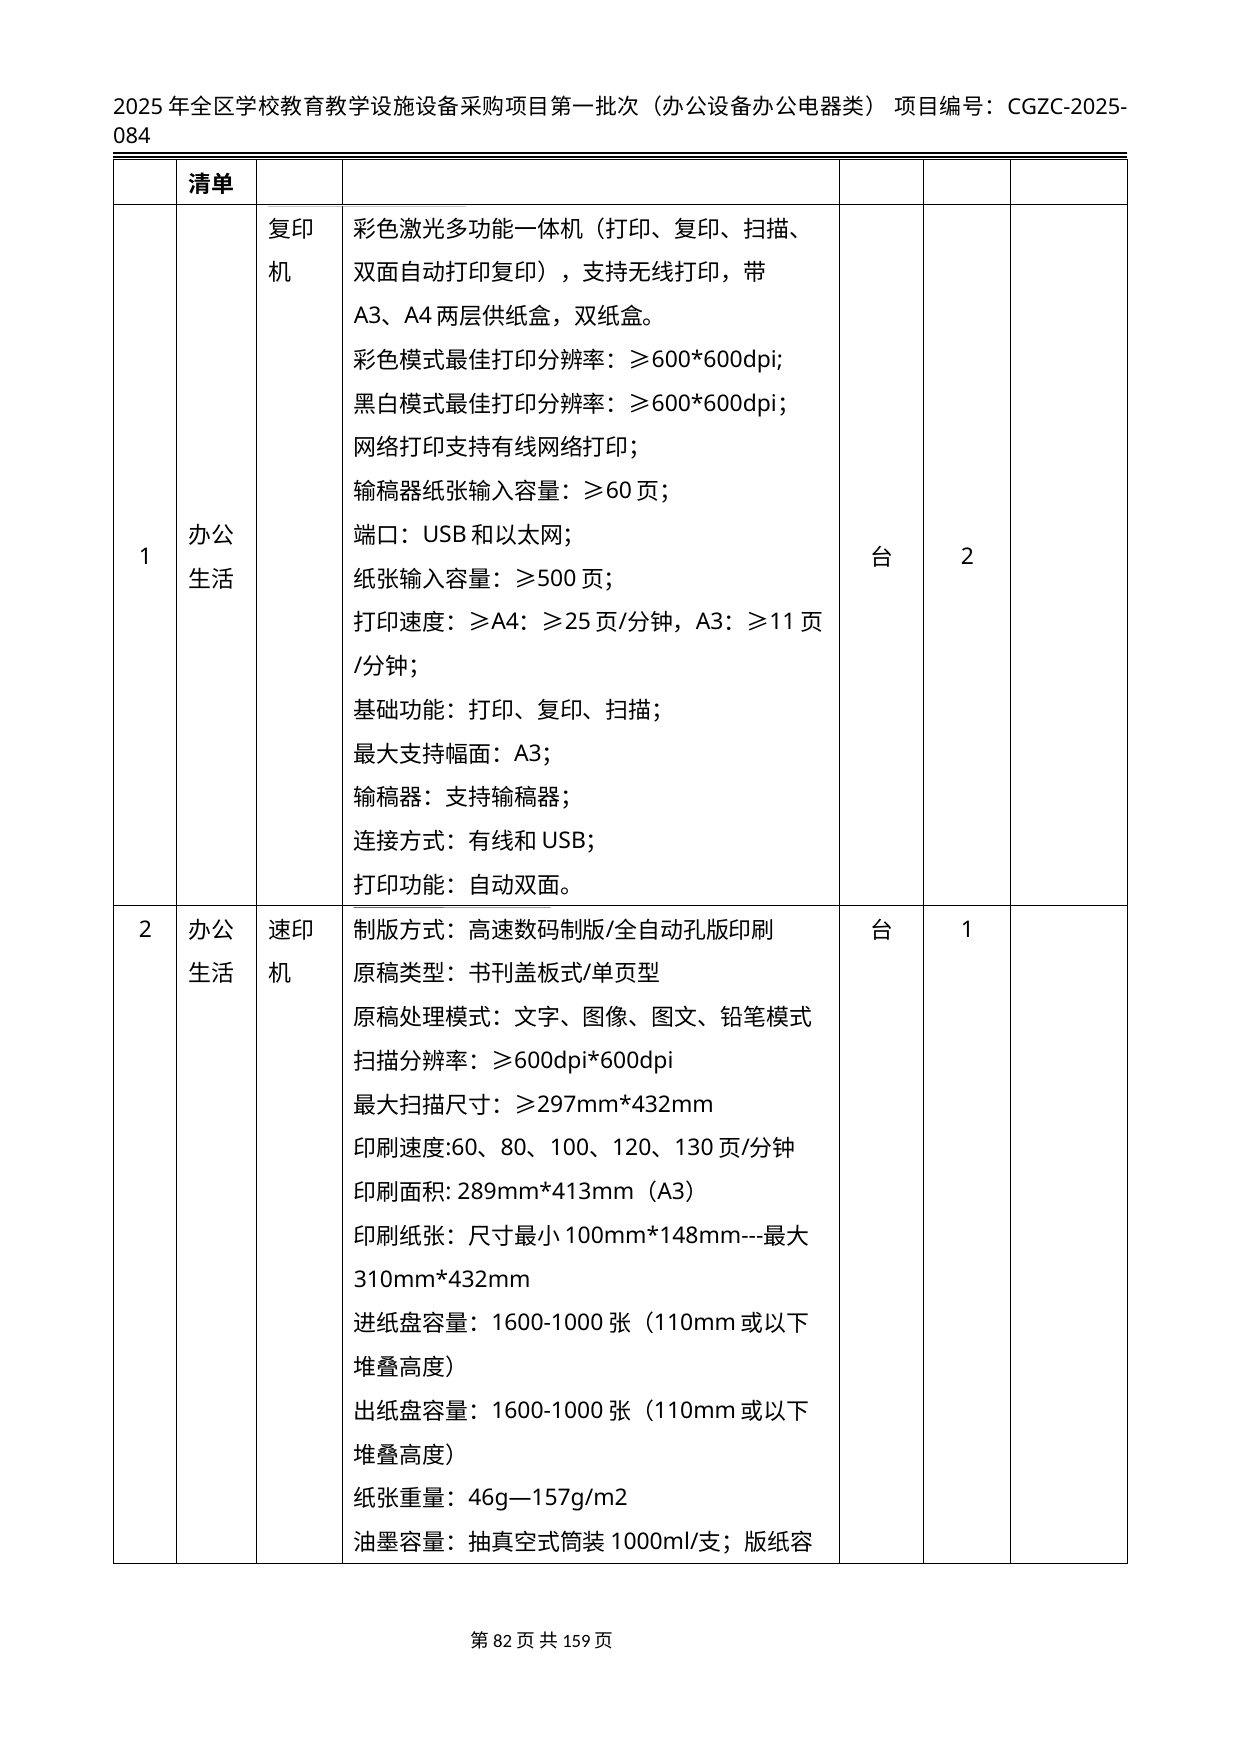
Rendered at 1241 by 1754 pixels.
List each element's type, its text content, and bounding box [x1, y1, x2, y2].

table_cell 十七 [114, 160, 176, 204]
table_cell 2 [924, 205, 1010, 905]
picture [353, 906, 552, 917]
table_cell 台 [840, 205, 923, 905]
table_cell 办公生活 [177, 205, 256, 905]
table_cell 1 [924, 906, 1010, 1562]
table_cell 1 [114, 205, 176, 905]
table_cell [1011, 160, 1127, 204]
table_cell 2 [114, 906, 176, 1562]
table_cell 台 [840, 906, 923, 1562]
table_cell [840, 160, 923, 204]
table_cell 办公生活 [177, 906, 256, 1562]
table_cell [257, 160, 342, 204]
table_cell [343, 906, 839, 1562]
table_cell [1011, 906, 1127, 1562]
table_cell [1011, 205, 1127, 905]
table_cell 速印机 [257, 906, 342, 1562]
table_cell 复印机 [257, 205, 342, 905]
table_cell 彩色激光多功能一体机（打印、复印、扫描、双面自动打印复印），支持无线打印，带A3、A4两层供纸盒，双纸盒。 彩色模式最佳打印分辨率：≥600*600dpi; 黑白模式最佳打印分辨率：≥600*600dpi； 网络打印支持有线网络打印； 输稿器纸张输入容量：≥60页； 端口：USB和以太网； 纸张输入容量：≥500页； 打印速度：≥A4：≥25页/分钟，A3：≥11页/分钟； 基础功能：打印、复印、扫描； 最大支持幅面：A3； 输稿器：支持输稿器； 连接方式：有线和USB； 打印功能：自动双面。 [343, 205, 839, 905]
table_cell [343, 160, 839, 204]
table_cell [924, 160, 1010, 204]
table_cell 配送点25清单 [177, 160, 256, 204]
